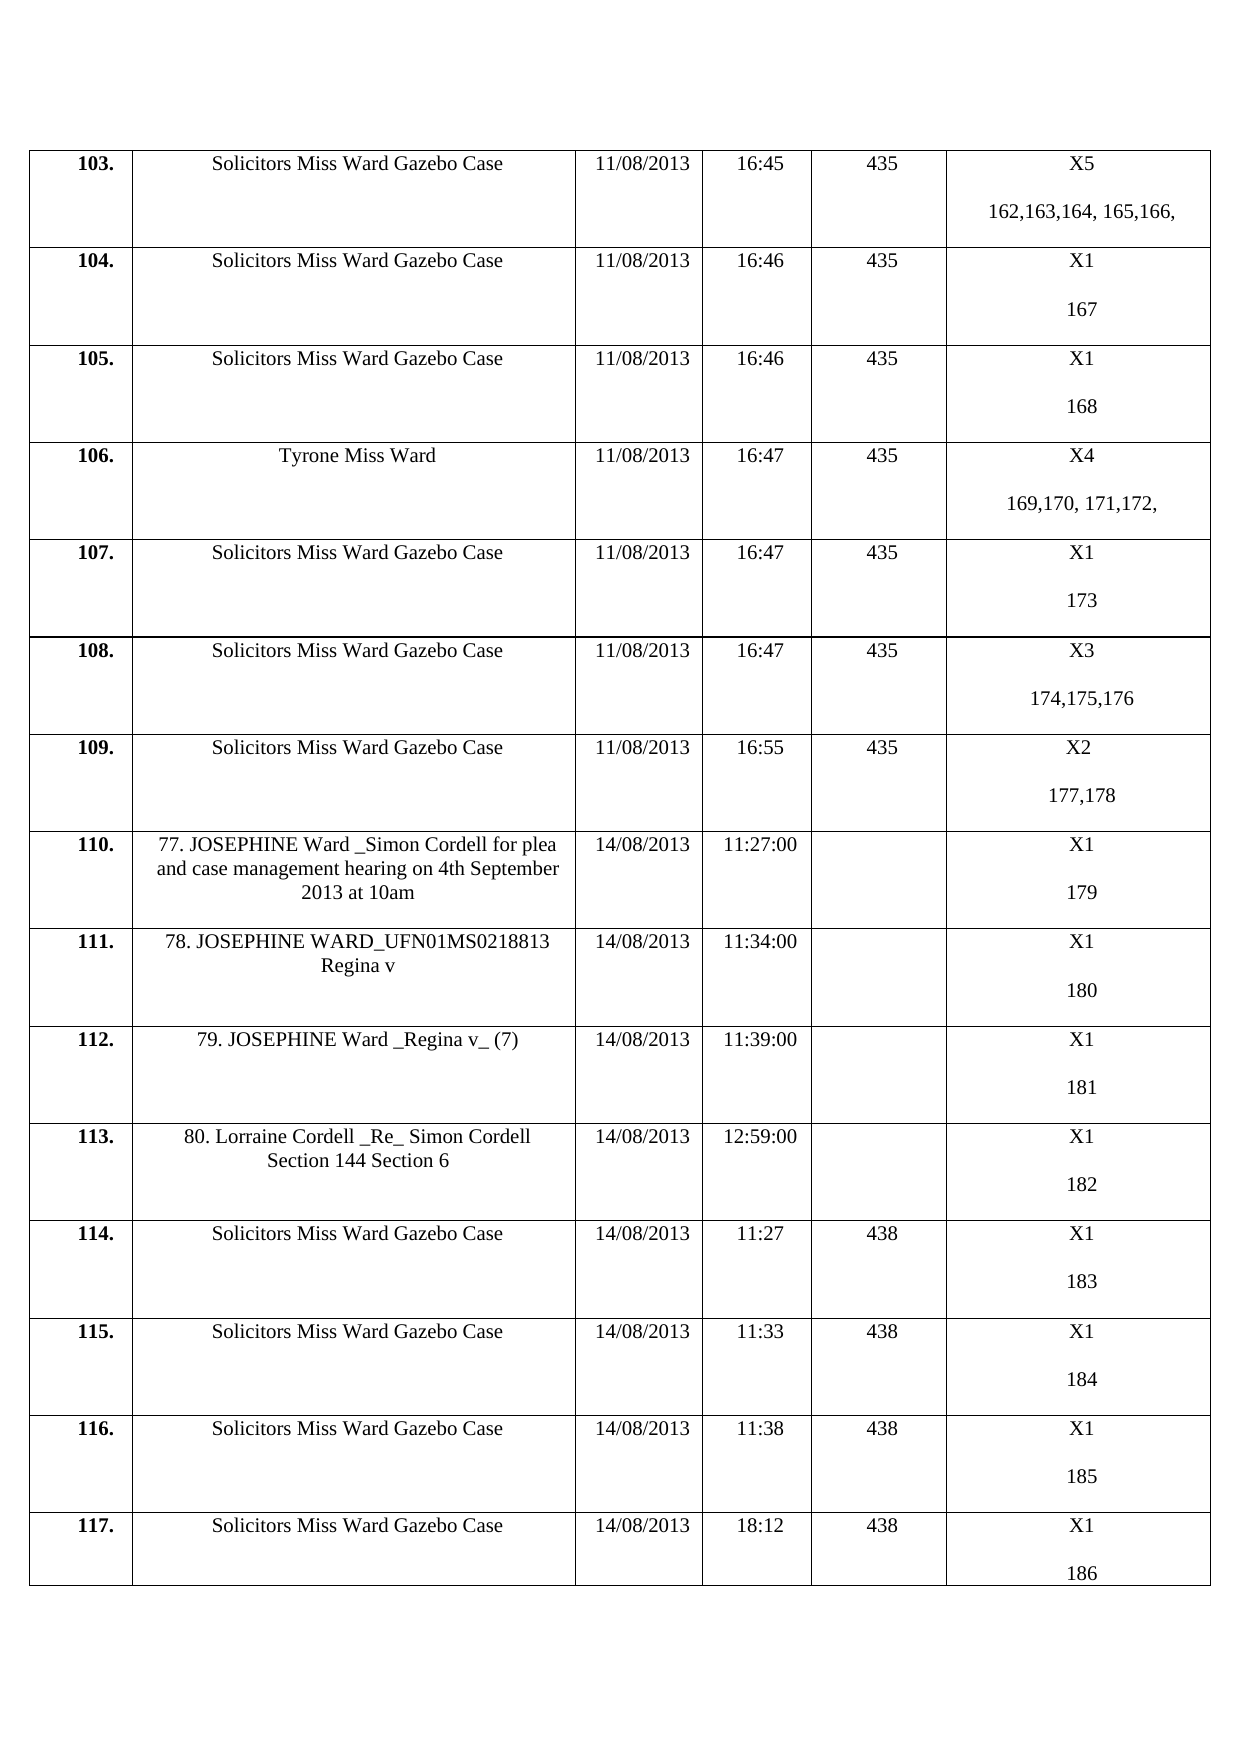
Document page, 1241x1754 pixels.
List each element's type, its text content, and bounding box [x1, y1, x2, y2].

table_cell 438 [812, 1513, 946, 1585]
table_cell 11/08/2013 [576, 540, 702, 636]
table_cell X1 182 [947, 1124, 1210, 1220]
table_cell [30, 1221, 132, 1317]
table_cell X1 168 [947, 346, 1210, 442]
table_cell 11/08/2013 [576, 151, 702, 247]
table_cell 78. JOSEPHINE WARD_UFN01MS0218813 Regina v [133, 929, 575, 1026]
table_cell 11:27:00 [703, 832, 811, 928]
table_cell [30, 540, 132, 636]
table_cell 11:38 [703, 1416, 811, 1512]
table_cell 435 [812, 346, 946, 442]
table_cell 14/08/2013 [576, 832, 702, 928]
table_cell 14/08/2013 [576, 1027, 702, 1123]
table_cell 11/08/2013 [576, 346, 702, 442]
table_cell 11/08/2013 [576, 248, 702, 344]
table_cell 12:59:00 [703, 1124, 811, 1220]
table_cell [30, 1513, 132, 1585]
table_cell 11:39:00 [703, 1027, 811, 1123]
table_cell Solicitors Miss Ward Gazebo Case [133, 735, 575, 831]
table_cell Solicitors Miss Ward Gazebo Case [133, 1416, 575, 1512]
table_cell 80. Lorraine Cordell _Re_ Simon Cordell Section 144 Section 6 [133, 1124, 575, 1220]
table_cell 435 [812, 443, 946, 539]
table_cell 16:46 [703, 248, 811, 344]
table_cell 438 [812, 1221, 946, 1317]
table_cell 11:33 [703, 1319, 811, 1415]
table_cell 14/08/2013 [576, 1513, 702, 1585]
table_cell [812, 929, 946, 1026]
table_cell [30, 1027, 132, 1123]
table_cell 435 [812, 248, 946, 344]
table_cell Solicitors Miss Ward Gazebo Case [133, 638, 575, 734]
table_cell [30, 1124, 132, 1220]
table_cell 14/08/2013 [576, 1319, 702, 1415]
table_cell 435 [812, 540, 946, 636]
table_cell X1 185 [947, 1416, 1210, 1512]
table_cell Solicitors Miss Ward Gazebo Case [133, 1319, 575, 1415]
table_cell 16:55 [703, 735, 811, 831]
table_cell X1 186 [947, 1513, 1210, 1585]
table_cell [30, 1416, 132, 1512]
table_cell 79. JOSEPHINE Ward _Regina v_ (7) [133, 1027, 575, 1123]
table_cell X1 179 [947, 832, 1210, 928]
table_cell [30, 248, 132, 344]
table_cell X4 169,170, 171,172, [947, 443, 1210, 539]
table_cell [30, 443, 132, 539]
table_cell Solicitors Miss Ward Gazebo Case [133, 1513, 575, 1585]
table_cell [30, 638, 132, 734]
table_cell [812, 1124, 946, 1220]
table_cell [30, 735, 132, 831]
table_cell 11/08/2013 [576, 638, 702, 734]
table_cell X1 181 [947, 1027, 1210, 1123]
table_cell 14/08/2013 [576, 929, 702, 1026]
table_cell X3 174,175,176 [947, 638, 1210, 734]
table_cell [30, 151, 132, 247]
table_cell X1 167 [947, 248, 1210, 344]
table_cell 18:12 [703, 1513, 811, 1585]
table_cell 16:47 [703, 540, 811, 636]
table_cell 435 [812, 638, 946, 734]
table_cell [812, 1027, 946, 1123]
table_cell Solicitors Miss Ward Gazebo Case [133, 151, 575, 247]
table_cell X1 173 [947, 540, 1210, 636]
table_cell Tyrone Miss Ward [133, 443, 575, 539]
table_cell 77. JOSEPHINE Ward _Simon Cordell for plea and case management hearing on 4th September 2013 at 10am [133, 832, 575, 928]
table_cell X1 184 [947, 1319, 1210, 1415]
table_cell 14/08/2013 [576, 1221, 702, 1317]
table_cell 435 [812, 151, 946, 247]
table_cell [30, 1319, 132, 1415]
table_cell X2 177,178 [947, 735, 1210, 831]
table_cell X1 180 [947, 929, 1210, 1026]
table_cell X5 162,163,164, 165,166, [947, 151, 1210, 247]
table_cell [30, 832, 132, 928]
table_cell 11:27 [703, 1221, 811, 1317]
table_cell 11:34:00 [703, 929, 811, 1026]
table_cell 16:46 [703, 346, 811, 442]
table_cell 11/08/2013 [576, 735, 702, 831]
table_cell [30, 929, 132, 1026]
table_cell 14/08/2013 [576, 1416, 702, 1512]
table_cell Solicitors Miss Ward Gazebo Case [133, 1221, 575, 1317]
table_cell 438 [812, 1416, 946, 1512]
table_cell 16:45 [703, 151, 811, 247]
table_cell Solicitors Miss Ward Gazebo Case [133, 346, 575, 442]
table_cell 14/08/2013 [576, 1124, 702, 1220]
table_cell 16:47 [703, 443, 811, 539]
table_cell 11/08/2013 [576, 443, 702, 539]
table_cell [30, 346, 132, 442]
table_cell Solicitors Miss Ward Gazebo Case [133, 248, 575, 344]
table_cell X1 183 [947, 1221, 1210, 1317]
table_cell [812, 832, 946, 928]
table_cell Solicitors Miss Ward Gazebo Case [133, 540, 575, 636]
table_cell 16:47 [703, 638, 811, 734]
table_cell 435 [812, 735, 946, 831]
table_cell 438 [812, 1319, 946, 1415]
